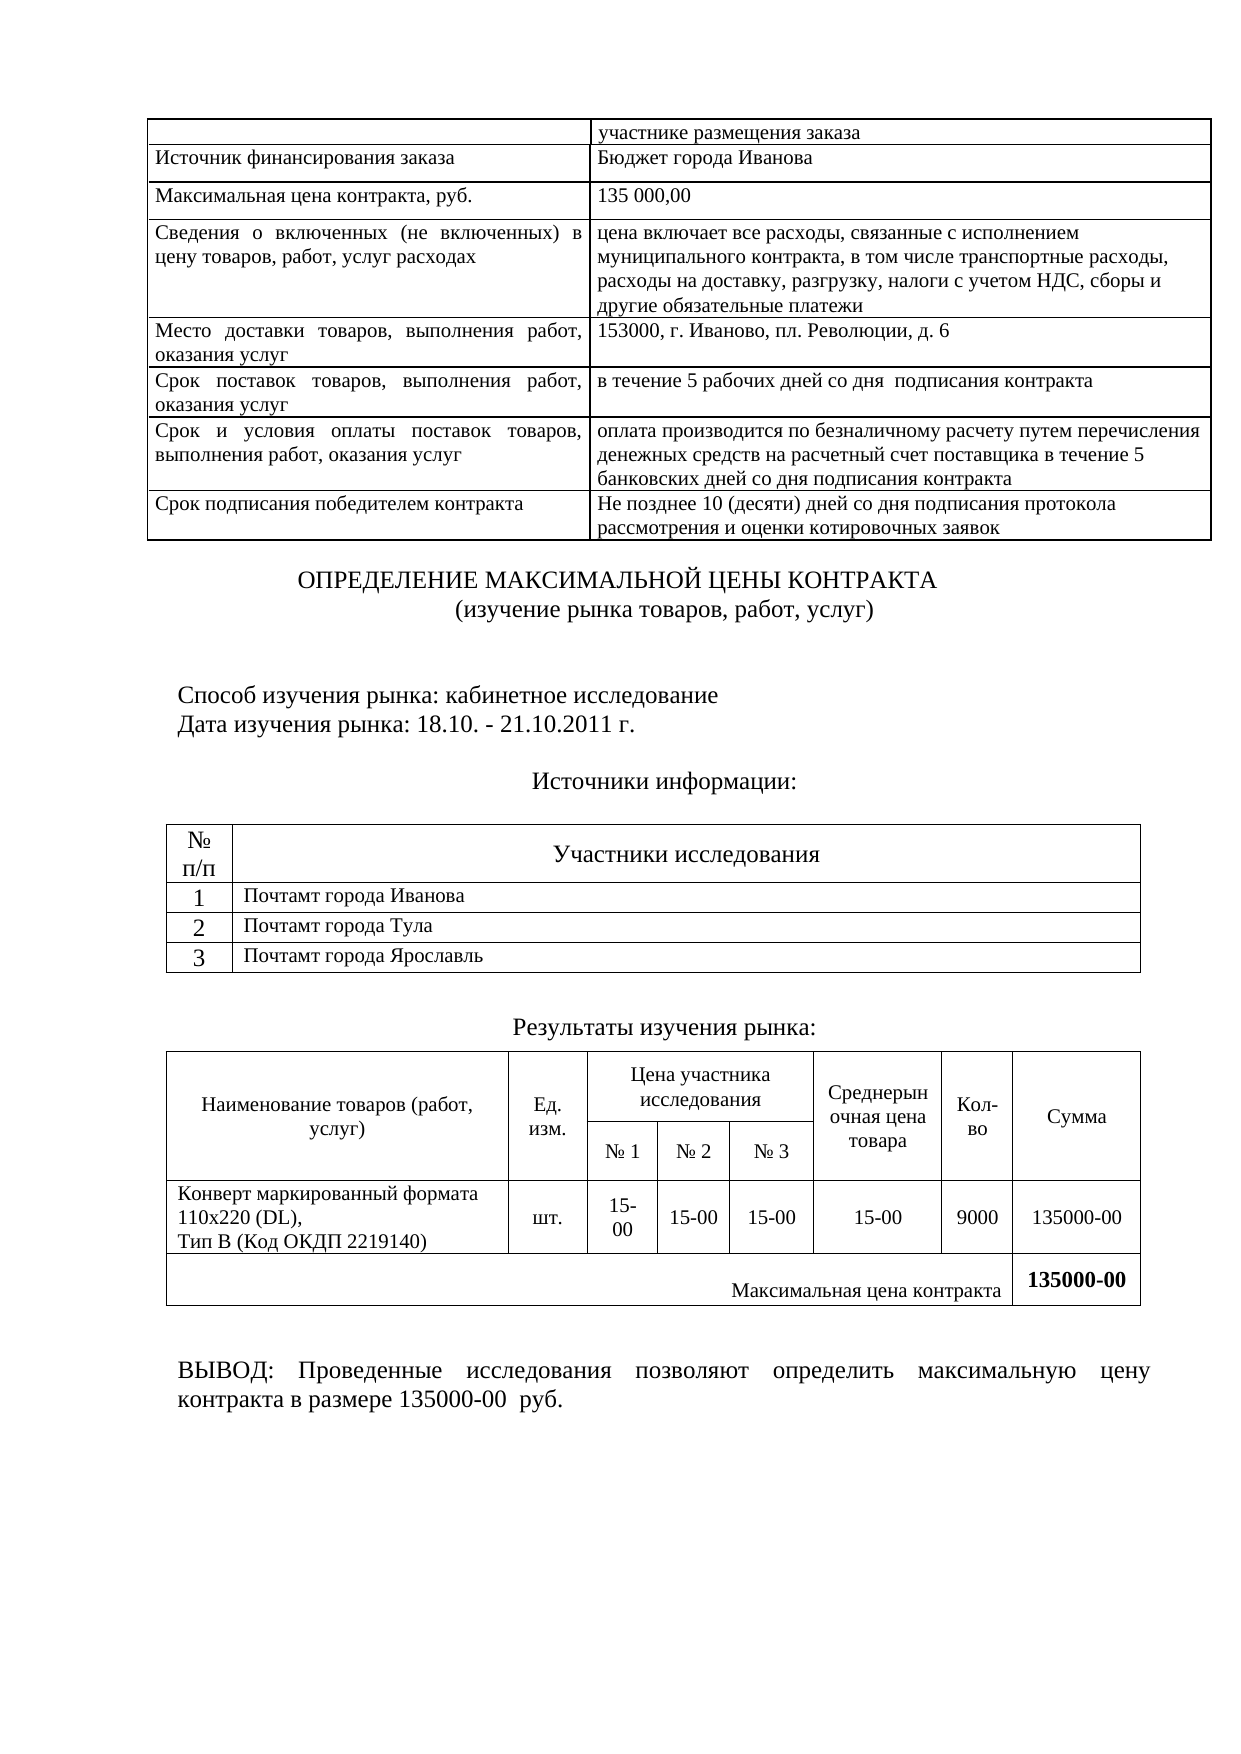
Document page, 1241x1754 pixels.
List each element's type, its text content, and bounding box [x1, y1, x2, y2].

table_cell 15-00 [658, 1181, 729, 1253]
table_header Среднерыночная цена товара [814, 1052, 941, 1180]
table_cell Сведения о включенных (не включенных) в цену товаров, работ, услуг расходах [148, 220, 589, 317]
table_header Сумма [1013, 1052, 1140, 1180]
table_cell № 3 [730, 1122, 813, 1180]
text Источники информации: [177, 766, 1152, 795]
table_cell Почтамт города Ярославль [233, 943, 1140, 972]
table_header № п/п [167, 825, 232, 882]
table_cell 135000-00 [1013, 1181, 1140, 1253]
table_header Участники исследования [233, 825, 1140, 882]
table_cell Срок поставок товаров, выполнения работ, оказания услуг [148, 367, 589, 416]
text (изучение рынка товаров, работ, услуг) [177, 594, 1152, 622]
table_header Кол-во [942, 1052, 1012, 1180]
text Способ изучения рынка: кабинетное исследование [177, 680, 1152, 709]
table_cell 2 [167, 913, 232, 942]
table_cell 3 [167, 943, 232, 972]
text ОПРЕДЕЛЕНИЕ МАКСИМАЛЬНОЙ ЦЕНЫ КОНТРАКТА [83, 565, 1152, 594]
table_cell 1 [167, 883, 232, 912]
table_cell Место доставки товаров, выполнения работ, оказания услуг [148, 318, 589, 366]
table_cell Не позднее 10 (десяти) дней со дня подписания протокола рассмотрения и оценки котировочных заявок [591, 491, 1210, 539]
table_cell № 2 [658, 1122, 729, 1180]
table_cell Срок подписания победителем контракта [148, 491, 589, 539]
table_cell № 1 [588, 1122, 657, 1180]
table_cell Почтамт города Иванова [233, 883, 1140, 912]
table_cell 15-00 [814, 1181, 941, 1253]
table_cell 15-00 [730, 1181, 813, 1253]
table_header Наименование товаров (работ, услуг) [167, 1052, 508, 1180]
text Дата изучения рынка: 18.10. - 21.10.2011 г. [177, 709, 1152, 737]
table_cell . Иваново, пл. Революции, д. 6 [591, 318, 1210, 366]
table_cell 9000 [942, 1181, 1012, 1253]
table_cell Максимальная цена контракта [167, 1254, 1012, 1304]
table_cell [148, 120, 590, 144]
table_header Цена участника исследования [588, 1052, 813, 1121]
text ВЫВОД: Проведенные исследования позволяют определить максимальную цену контракта в размере 135000-00 руб. [177, 1355, 1152, 1413]
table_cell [592, 120, 1210, 144]
table_cell 135000-00 [1013, 1254, 1140, 1304]
table_cell Конверт маркированный формата 110x220 (DL), Тип В (Код ОКДП 2219140) [167, 1181, 508, 1253]
table_cell Срок и условия оплаты поставок товаров, выполнения работ, оказания услуг [148, 417, 589, 490]
table_cell оплата производится по безналичному расчету путем перечисления денежных средств на расчетный счет поставщика в течение 5 банковских дней со дня подписания контракта [591, 418, 1210, 490]
table_cell шт. [509, 1181, 587, 1253]
text Результаты изучения рынка: [177, 1012, 1152, 1041]
table_cell цена включает все расходы, связанные с исполнением муниципального контракта, в том числе транспортные расходы, расходы на доставку, разгрузку, налоги с учетом НДС, сборы и другие обязательные платежи [591, 220, 1210, 317]
table_cell Источник финансирования заказа [148, 145, 589, 181]
table_cell 135 000,00 [591, 183, 1210, 219]
table_cell Бюджет города Иванова [591, 145, 1210, 181]
table_header Ед. изм. [509, 1052, 587, 1180]
table_cell 15-00 [588, 1181, 657, 1253]
table_cell в течение 5 рабочих дней со дня подписания контракта [591, 368, 1210, 416]
table_cell Почтамт города Тула [233, 913, 1140, 942]
table_cell Максимальная цена контракта, руб. [148, 182, 589, 219]
